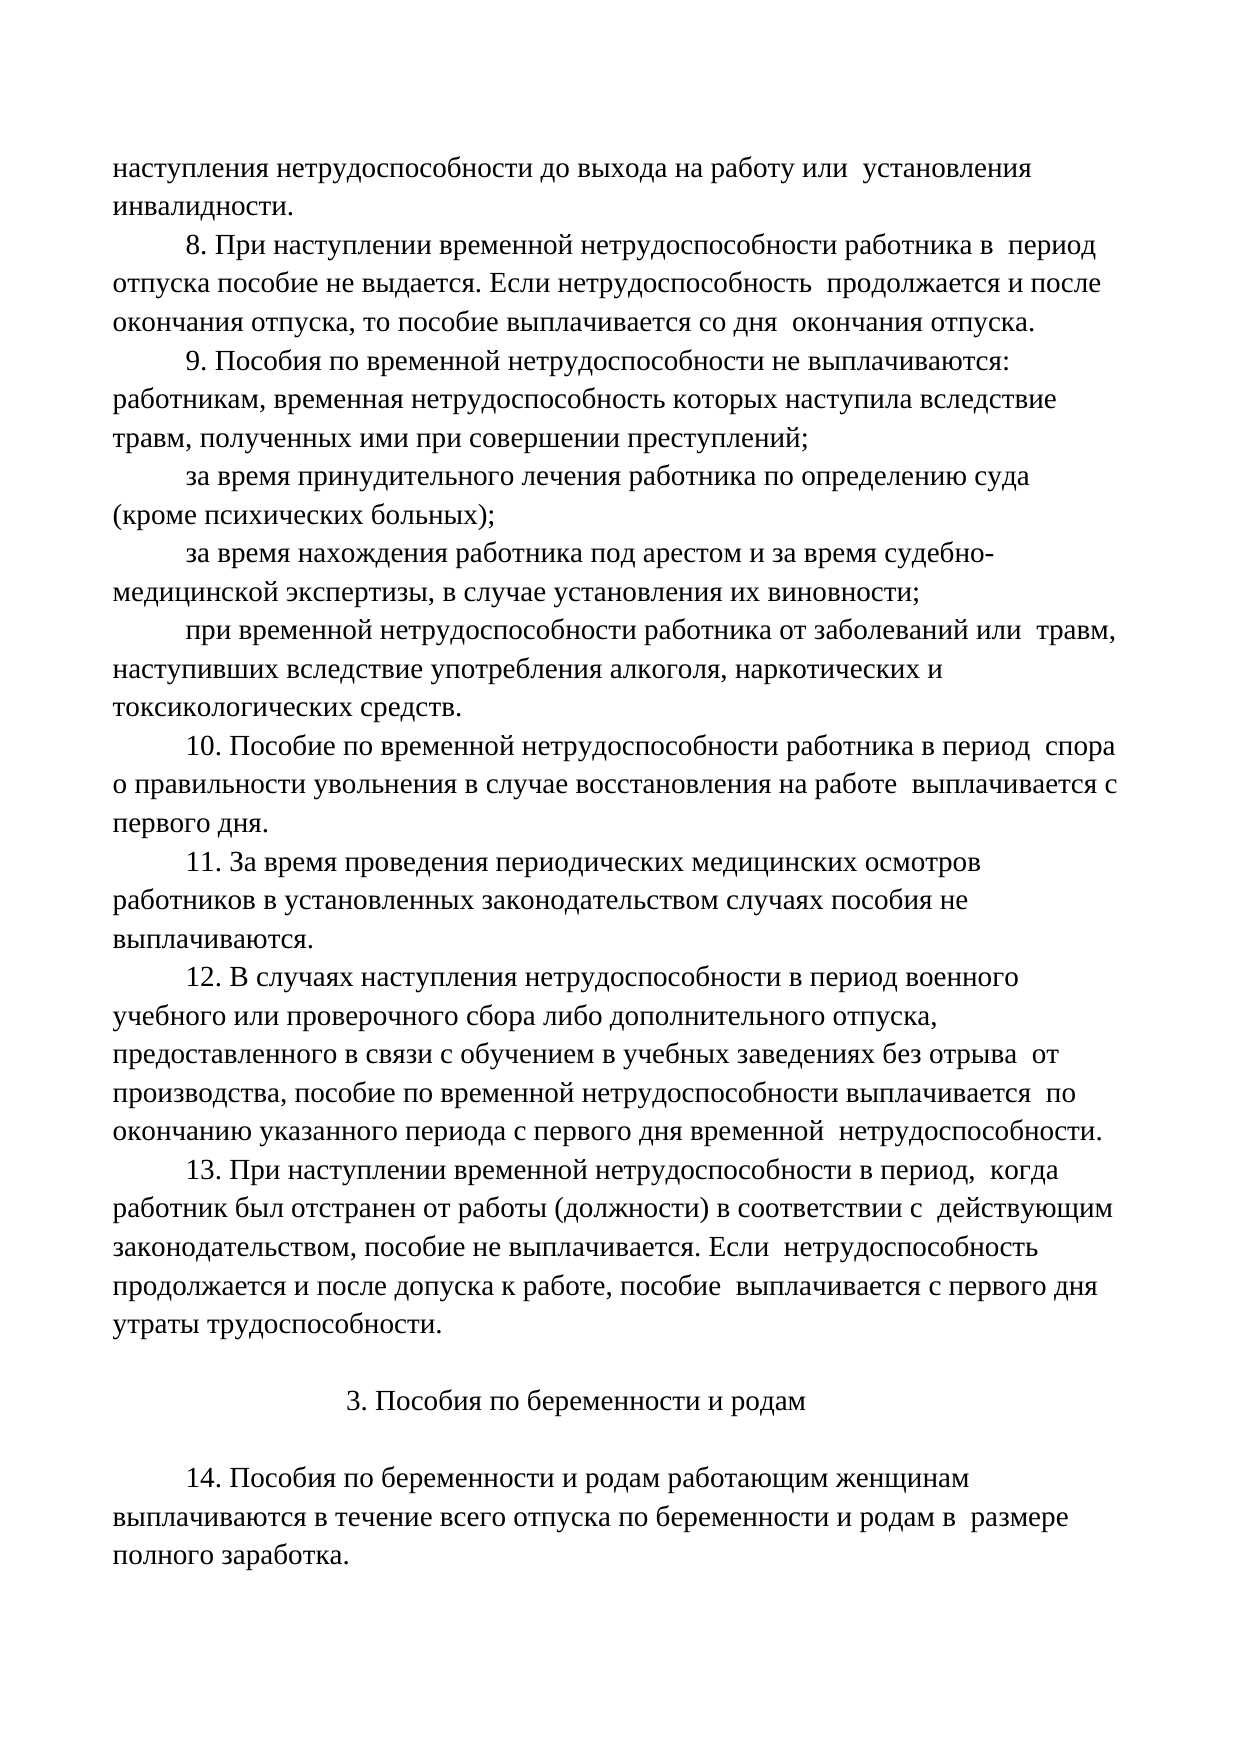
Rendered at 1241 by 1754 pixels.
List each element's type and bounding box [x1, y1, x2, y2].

text [112, 150, 1128, 1571]
